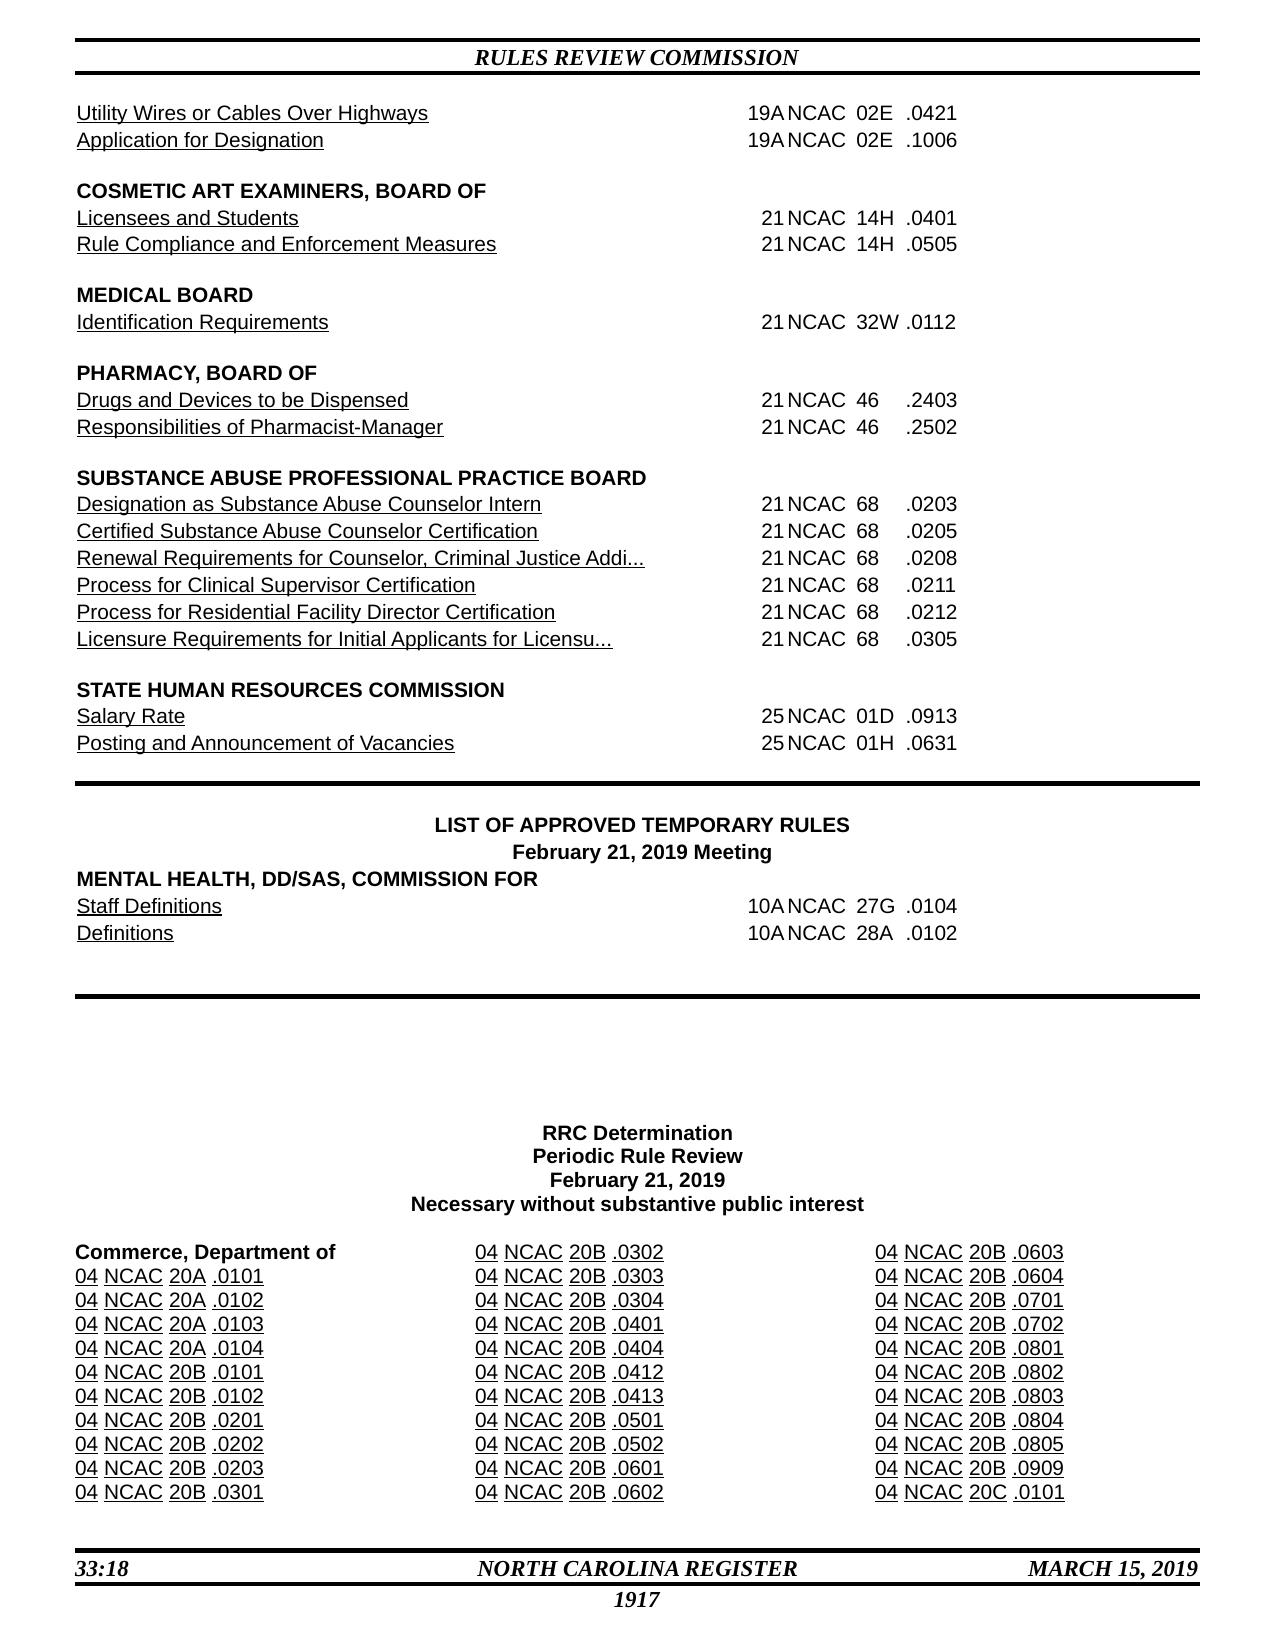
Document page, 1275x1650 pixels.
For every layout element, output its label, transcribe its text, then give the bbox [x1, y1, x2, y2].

table_cell 21 [694, 491, 786, 518]
table_cell 68 [855, 571, 904, 598]
table_cell Medical Board [75, 258, 1209, 308]
text 04 NCAC 20B .0203 [75, 1456, 400, 1480]
table_cell 02E [855, 99, 904, 126]
text 04 NCAC 20B .0702 [875, 1312, 1200, 1336]
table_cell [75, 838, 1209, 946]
table_cell Certified Substance Abuse Counselor Certification [75, 518, 694, 544]
text 04 NCAC 20B .0201 [75, 1408, 400, 1432]
text 04 NCAC 20B .0404 [475, 1336, 800, 1360]
table_cell .0205 [904, 518, 1209, 544]
table_cell NCAC [786, 413, 854, 440]
table_cell Responsibilities of Pharmacist-Manager [75, 413, 694, 440]
table_cell 21 [694, 386, 786, 413]
table_cell Identification Requirements [75, 309, 694, 335]
table_cell 14H [855, 204, 904, 231]
text Commerce, Department of [75, 1240, 400, 1264]
table_cell Renewal Requirements for Counselor, Criminal Justice Addi... [75, 545, 694, 571]
table_cell .1006 [904, 126, 1209, 153]
table_cell .0212 [904, 598, 1209, 625]
table_cell .0112 [904, 309, 1209, 335]
text 04 NCAC 20B .0401 [475, 1312, 800, 1336]
table_cell .0401 [904, 204, 1209, 231]
table_cell .0203 [904, 491, 1209, 518]
table_cell 46 [855, 386, 904, 413]
table_cell Licensure Requirements for Initial Applicants for Licensu... [75, 625, 694, 652]
table_cell Licensees and Students [75, 204, 694, 231]
table_cell Rule Compliance and Enforcement Measures [75, 231, 694, 258]
table_cell 19A [694, 99, 786, 126]
text RRC Determination Periodic Rule Review [75, 1120, 1200, 1168]
table_cell .0505 [904, 231, 1209, 258]
table_cell NCAC [786, 309, 854, 335]
table_cell Designation as Substance Abuse Counselor Intern [75, 491, 694, 518]
table_cell 46 [855, 413, 904, 440]
text 04 NCAC 20A .0104 [75, 1336, 400, 1360]
text 04 NCAC 20B .0604 [875, 1264, 1200, 1288]
text 04 NCAC 20A .0102 [75, 1288, 400, 1312]
text 04 NCAC 20B .0202 [75, 1432, 400, 1456]
text 04 NCAC 20B .0412 [475, 1360, 800, 1384]
table_cell NCAC [786, 126, 854, 153]
table_cell .0421 [904, 99, 1209, 126]
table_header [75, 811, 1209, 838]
text 04 NCAC 20C .0101 [875, 1480, 1200, 1504]
table_cell Application for Designation [75, 126, 694, 153]
table_cell Pharmacy, Board of [75, 335, 1209, 386]
text 04 NCAC 20B .0302 [475, 1240, 800, 1264]
table_cell NCAC [786, 491, 854, 518]
table_cell 21 [694, 231, 786, 258]
table_cell 21 [694, 598, 786, 625]
table_cell Process for Clinical Supervisor Certification [75, 571, 694, 598]
text 04 NCAC 20B .0501 [475, 1408, 800, 1432]
table_cell 32W [855, 309, 904, 335]
table_cell Substance Abuse Professional Practice Board [75, 440, 1209, 491]
text February 21, 2019 [75, 1168, 1200, 1192]
table_cell NCAC [786, 518, 854, 544]
text 04 NCAC 20B .0304 [475, 1288, 800, 1312]
table_cell NCAC [786, 204, 854, 231]
table_cell 68 [855, 625, 904, 652]
table_cell 68 [855, 491, 904, 518]
table_cell Drugs and Devices to be Dispensed [75, 386, 694, 413]
text 04 NCAC 20B .0301 [75, 1480, 400, 1504]
text Necessary without substantive public interest [75, 1192, 1200, 1216]
table_cell 14H [855, 231, 904, 258]
table_cell NCAC [786, 598, 854, 625]
table_cell 21 [694, 571, 786, 598]
text 04 NCAC 20B .0804 [875, 1408, 1200, 1432]
text 04 NCAC 20B .0805 [875, 1432, 1200, 1456]
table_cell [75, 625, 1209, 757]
table_cell 21 [694, 518, 786, 544]
table_cell 21 [694, 625, 786, 652]
text 04 NCAC 20B .0803 [875, 1384, 1200, 1408]
table_cell Process for Residential Facility Director Certification [75, 598, 694, 625]
table_cell 21 [694, 309, 786, 335]
text 04 NCAC 20B .0502 [475, 1432, 800, 1456]
table_cell NCAC [786, 625, 854, 652]
table_cell .2502 [904, 413, 1209, 440]
table_cell .0208 [904, 545, 1209, 571]
table_cell NCAC [786, 386, 854, 413]
text 04 NCAC 20A .0101 [75, 1264, 400, 1288]
table_cell 21 [694, 204, 786, 231]
table_cell NCAC [786, 99, 854, 126]
text 04 NCAC 20B .0802 [875, 1360, 1200, 1384]
text 04 NCAC 20B .0801 [875, 1336, 1200, 1360]
text 04 NCAC 20B .0102 [75, 1384, 400, 1408]
table_cell .2403 [904, 386, 1209, 413]
text 04 NCAC 20B .0413 [475, 1384, 800, 1408]
table_cell 68 [855, 518, 904, 544]
text 04 NCAC 20A .0103 [75, 1312, 400, 1336]
table_cell NCAC [786, 571, 854, 598]
table_cell 68 [855, 545, 904, 571]
text 04 NCAC 20B .0602 [475, 1480, 800, 1504]
text 04 NCAC 20B .0601 [475, 1456, 800, 1480]
table_cell NCAC [786, 545, 854, 571]
text 04 NCAC 20B .0101 [75, 1360, 400, 1384]
text 04 NCAC 20B .0303 [475, 1264, 800, 1288]
table_cell 19A [694, 126, 786, 153]
table_cell NCAC [786, 231, 854, 258]
text 04 NCAC 20B .0603 [875, 1240, 1200, 1264]
text 04 NCAC 20B .0701 [875, 1288, 1200, 1312]
text 04 NCAC 20B .0909 [875, 1456, 1200, 1480]
table_cell 68 [855, 598, 904, 625]
table_cell 21 [694, 413, 786, 440]
table_cell Cosmetic Art Examiners, Board of [75, 153, 1209, 204]
table_cell 02E [855, 126, 904, 153]
table_cell Utility Wires or Cables Over Highways [75, 99, 694, 126]
table_cell .0211 [904, 571, 1209, 598]
table_cell 21 [694, 545, 786, 571]
